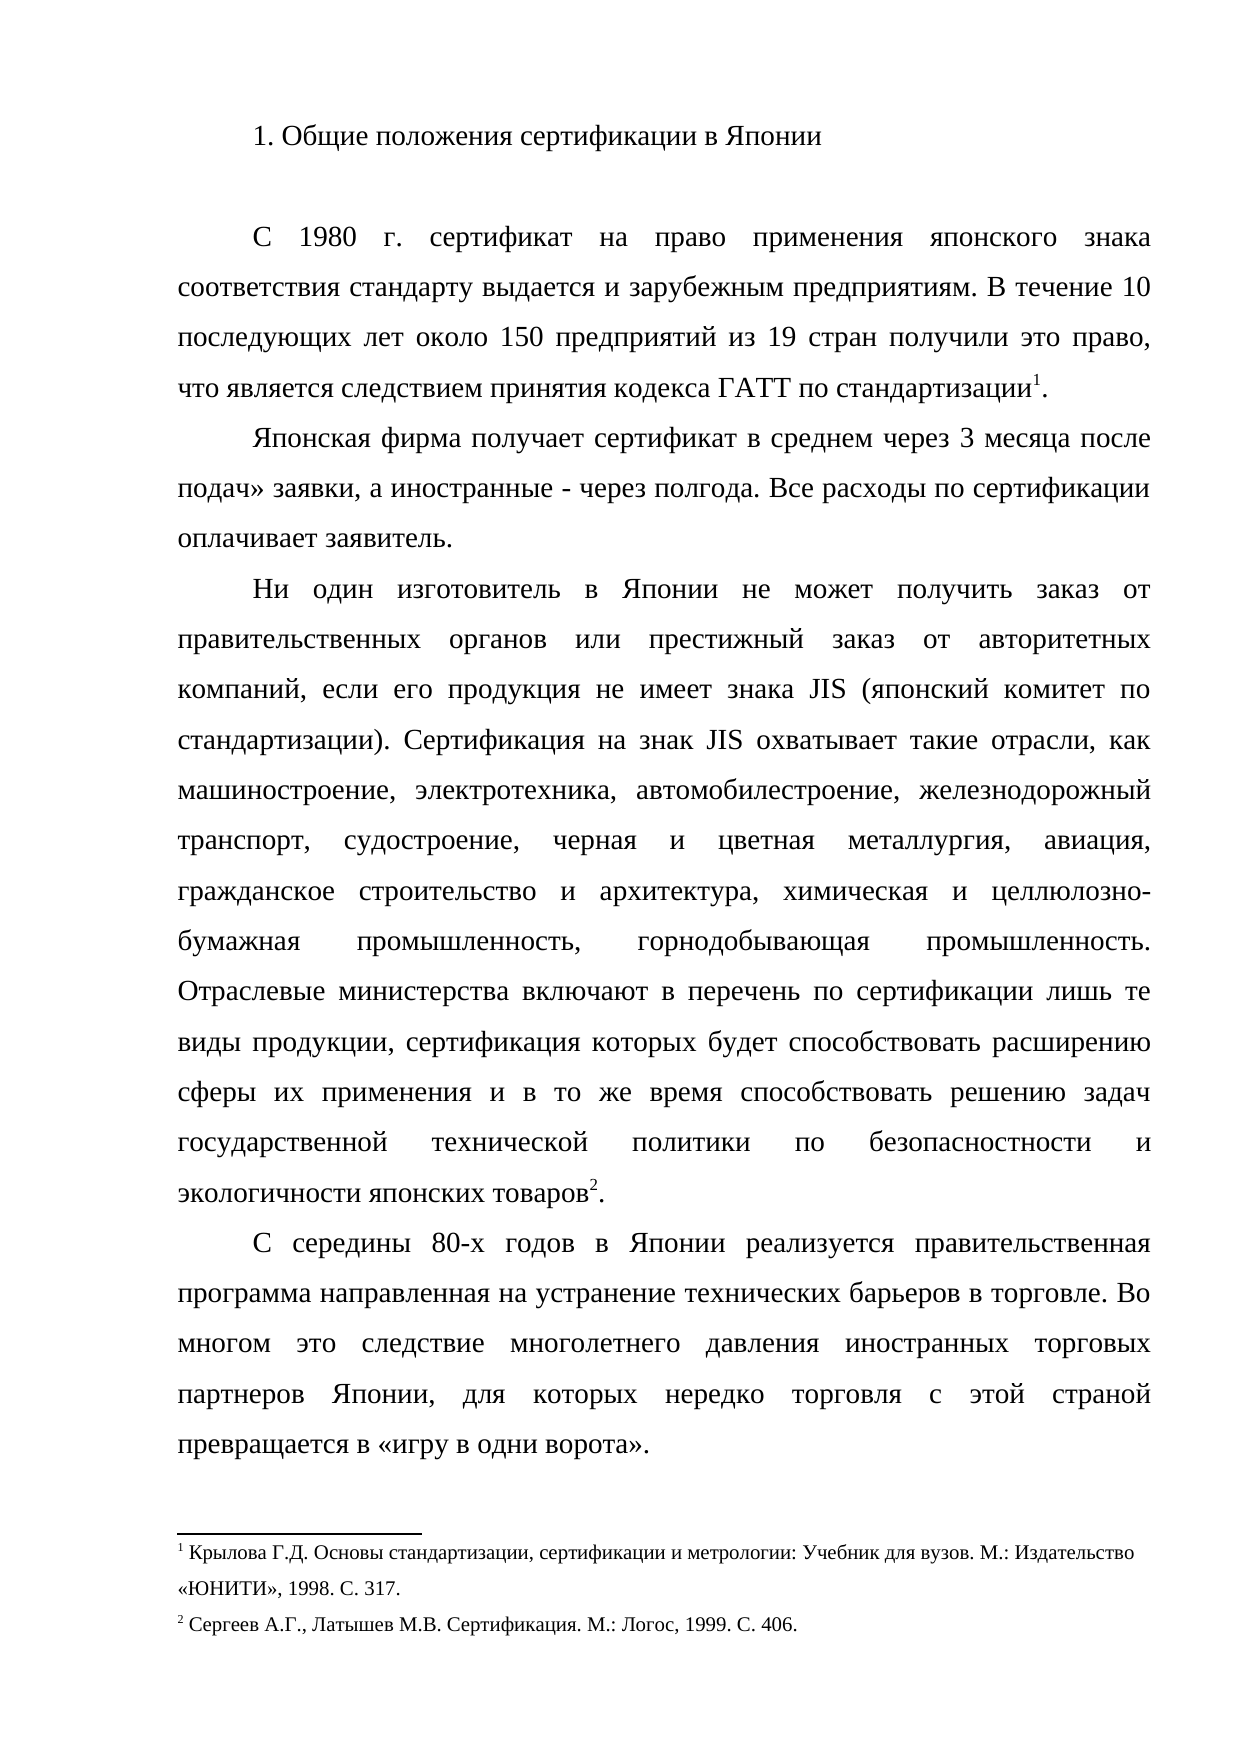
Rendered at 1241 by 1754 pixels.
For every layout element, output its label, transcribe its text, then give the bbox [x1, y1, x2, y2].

text Японская фирма получает сертификат в среднем через 3 месяца после подач» заявки, а иностранные - через полгода. Все расходы по сертификации оплачивает заявитель. [177, 420, 1152, 554]
text С середины 80-х годов в Японии реализуется правительственная программа направленная на устранение технических барьеров в торговле. Во многом это следствие многолетнего давления иностранных торговых партнеров Японии, для которых нередко торговля с этой страной превращается в «игру в одни ворота». [177, 1225, 1152, 1460]
text Ни один изготовитель в Японии не может получить заказ от правительственных органов или престижный заказ от авторитетных компаний, если его продукция не имеет знака JIS (японский комитет по стандартизации). Сертификация на знак JIS охватывает такие отрасли, как машиностроение, электротехника, автомобилестроение, железнодорожный транспорт, судостроение, черная и цветная металлургия, авиация, гражданское строительство и архитектура, химическая и целлюлозно-бумажная промышленность, горнодобывающая промышленность. Отраслевые министерства включают в перечень по сертификации лишь те виды продукции, сертификация которых будет способствовать расширению сферы их применения и в то же время способствовать решению задач государственной технической политики по безопасностности и экологичности японских товаров. [177, 571, 1152, 1208]
text С 1980 г. сертификат на право применения японского знака соответствия стандарту выдается и зарубежным предприятиям. В течение 10 последующих лет около 150 предприятий из 19 стран получили это право, что является следствием принятия кодекса ГАТТ по стандартизации. [177, 219, 1152, 403]
text 1. Общие положения сертификации в Японии [177, 118, 1152, 152]
